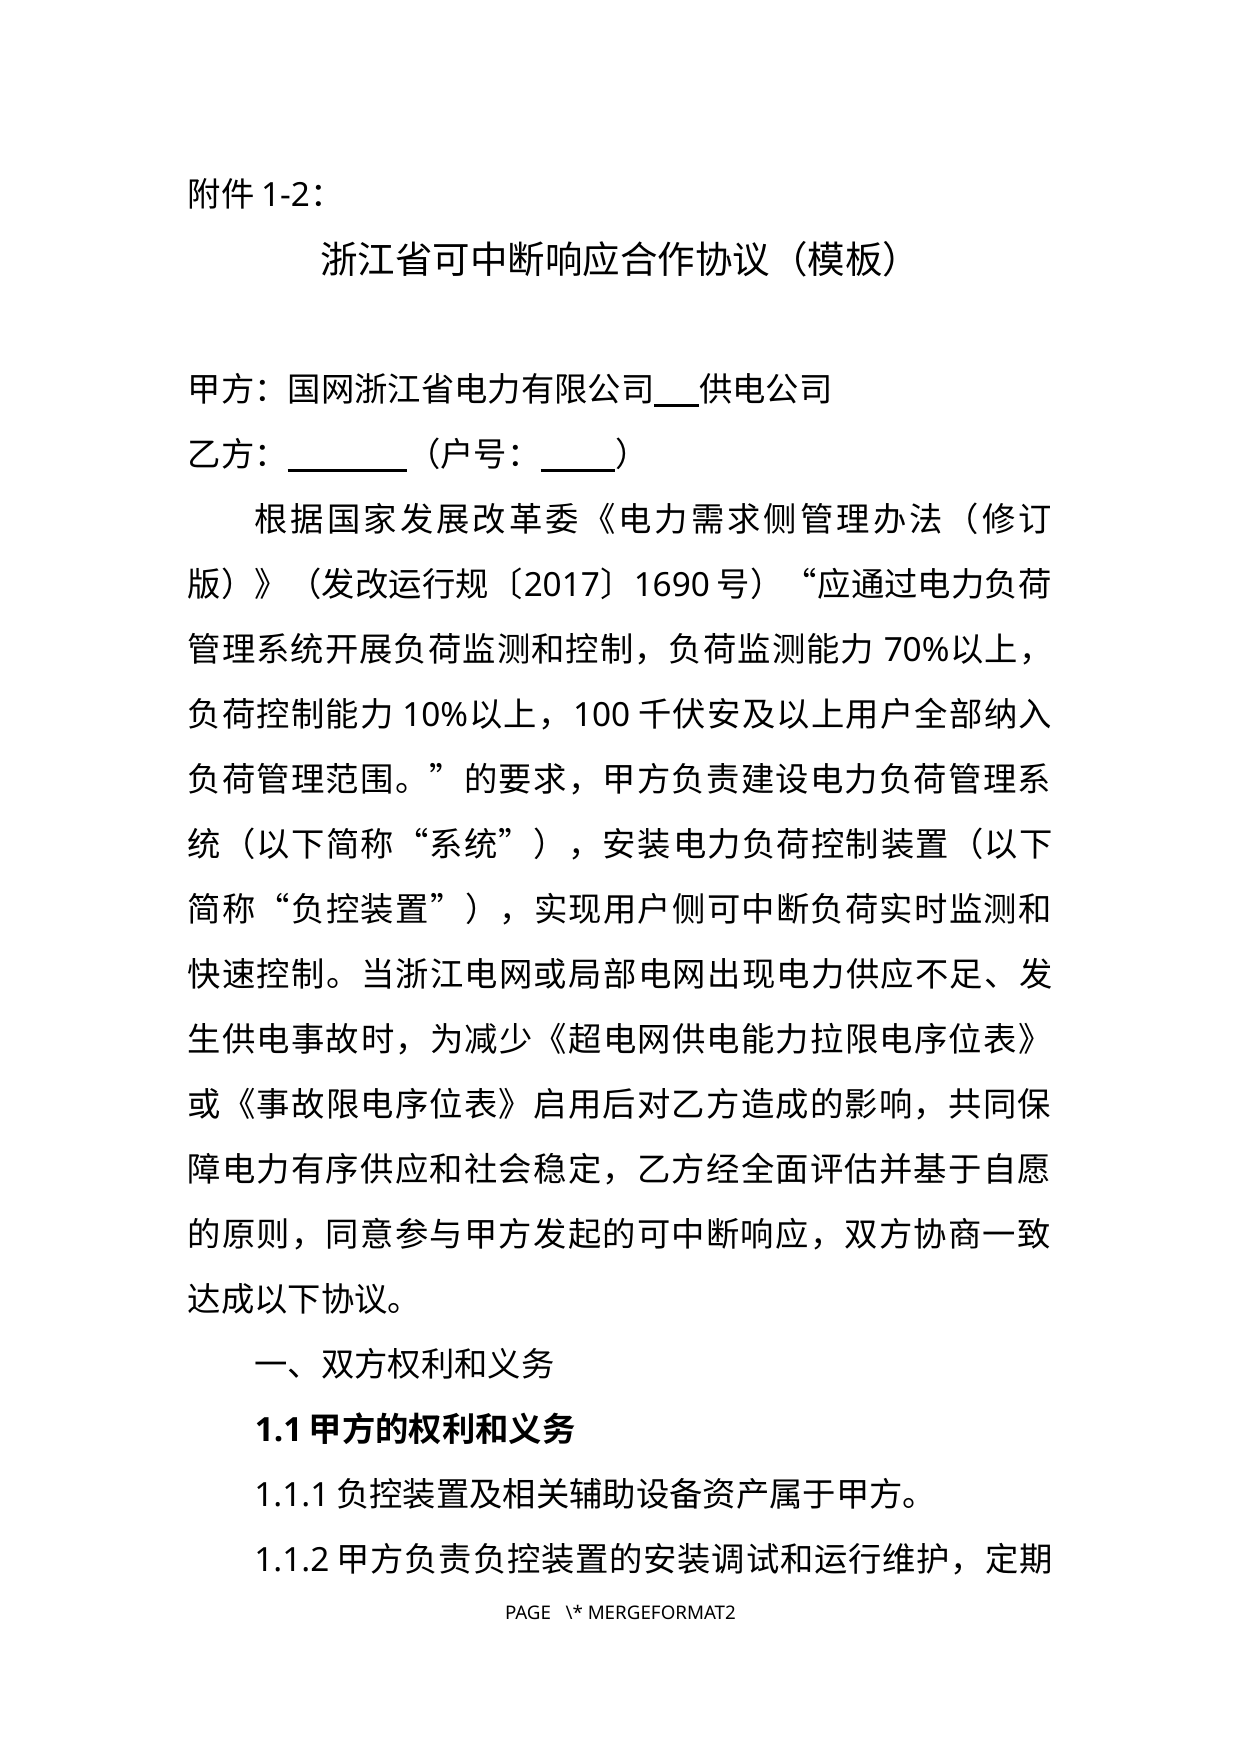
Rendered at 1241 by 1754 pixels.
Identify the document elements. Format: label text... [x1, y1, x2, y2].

text 浙江省可中断响应合作协议（模板） [187, 225, 1053, 290]
text 1.1.1负控装置及相关辅助设备资产属于甲方。 [187, 1460, 1053, 1525]
text 根据国家发展改革委《电力需求侧管理办法（修订版）》（发改运行规〔2017〕1690号）“应通过电力负荷管理系统开展负荷监测和控制，负荷监测能力70%以上，负荷控制能力10%以上，100千伏安及以上用户全部纳入负荷管理范围。”的要求，甲方负责建设电力负荷管理系统（以下简称“系统”），安装电力负荷控制装置（以下简称“负控装置”），实现用户侧可中断负荷实时监测和快速控制。当浙江电网或局部电网出现电力供应不足、发生供电事故时，为减少《超电网供电能力拉限电序位表》或《事故限电序位表》启用后对乙方造成的影响，共同保障电力有序供应和社会稳定，乙方经全面评估并基于自愿的原则，同意参与甲方发起的可中断响应，双方协商一致达成以下协议。 [187, 485, 1053, 1330]
text 附件1-2： [187, 160, 1053, 225]
text 甲方：国网浙江省电力有限公司 供电公司 [187, 355, 1053, 420]
text 1.1甲方的权利和义务 [187, 1395, 1053, 1460]
text 一、双方权利和义务 [187, 1330, 1053, 1395]
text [187, 1525, 1053, 1590]
text 乙方： （户号： ） [187, 420, 1053, 485]
